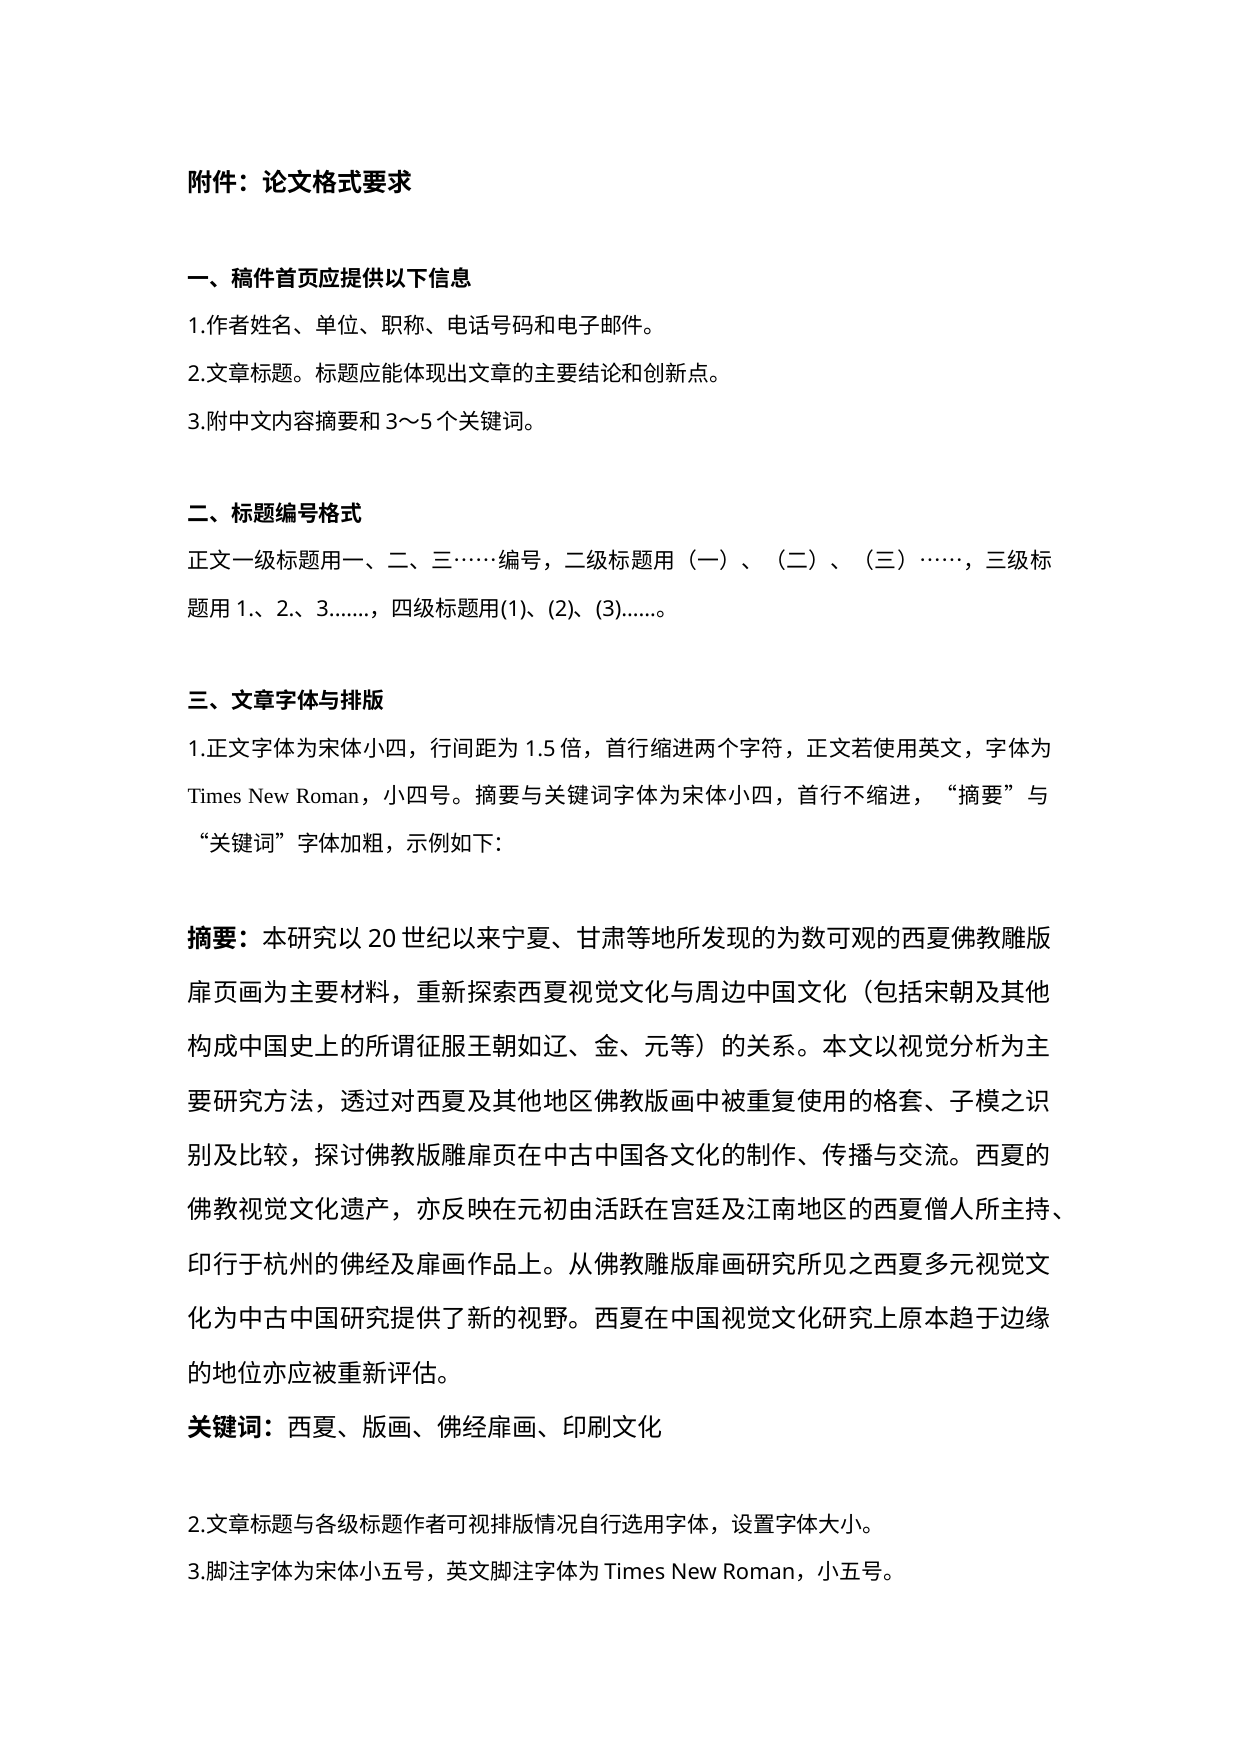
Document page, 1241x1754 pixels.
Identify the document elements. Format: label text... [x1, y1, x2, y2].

text 摘要：本研究以20世纪以来宁夏、甘肃等地所发现的为数可观的西夏佛教雕版扉页画为主要材料，重新探索西夏视觉文化与周边中国文化（包括宋朝及其他构成中国史上的所谓征服王朝如辽、金、元等）的关系。本文以视觉分析为主要研究方法，透过对西夏及其他地区佛教版画中被重复使用的格套、子模之识别及比较，探讨佛教版雕扉页在中古中国各文化的制作、传播与交流。西夏的佛教视觉文化遗产，亦反映在元初由活跃在宫廷及江南地区的西夏僧人所主持、印行于杭州的佛经及扉画作品上。从佛教雕版扉画研究所见之西夏多元视觉文化为中古中国研究提供了新的视野。西夏在中国视觉文化研究上原本趋于边缘的地位亦应被重新评估。 [187, 918, 1053, 1389]
text 一、稿件首页应提供以下信息 [187, 261, 1053, 293]
text 3.附中文内容摘要和3～5个关键词。 [187, 404, 1053, 436]
text 正文一级标题用一、二、三……编号，二级标题用（一）、（二）、（三）……，三级标题用1.、2.、3.……，四级标题用(1)、(2)、(3)……。 [187, 543, 1053, 623]
text 2.文章标题与各级标题作者可视排版情况自行选用字体，设置字体大小。 [187, 1507, 1053, 1538]
text 附件：论文格式要求 [187, 162, 1053, 198]
text 1.正文字体为宋体小四，行间距为1.5倍，首行缩进两个字符，正文若使用英文，字体为Times New Roman，小四号。摘要与关键词字体为宋体小四，首行不缩进，“摘要”与“关键词”字体加粗，示例如下： [187, 731, 1053, 858]
text 二、标题编号格式 [187, 496, 1053, 528]
text 1.作者姓名、单位、职称、电话号码和电子邮件。 [187, 308, 1053, 340]
text 三、文章字体与排版 [187, 683, 1053, 715]
text 2.文章标题。标题应能体现出文章的主要结论和创新点。 [187, 356, 1053, 388]
text 3.脚注字体为宋体小五号，英文脚注字体为Times New Roman，小五号。 [187, 1554, 1053, 1586]
text 关键词：西夏、版画、佛经扉画、印刷文化 [187, 1407, 1053, 1444]
